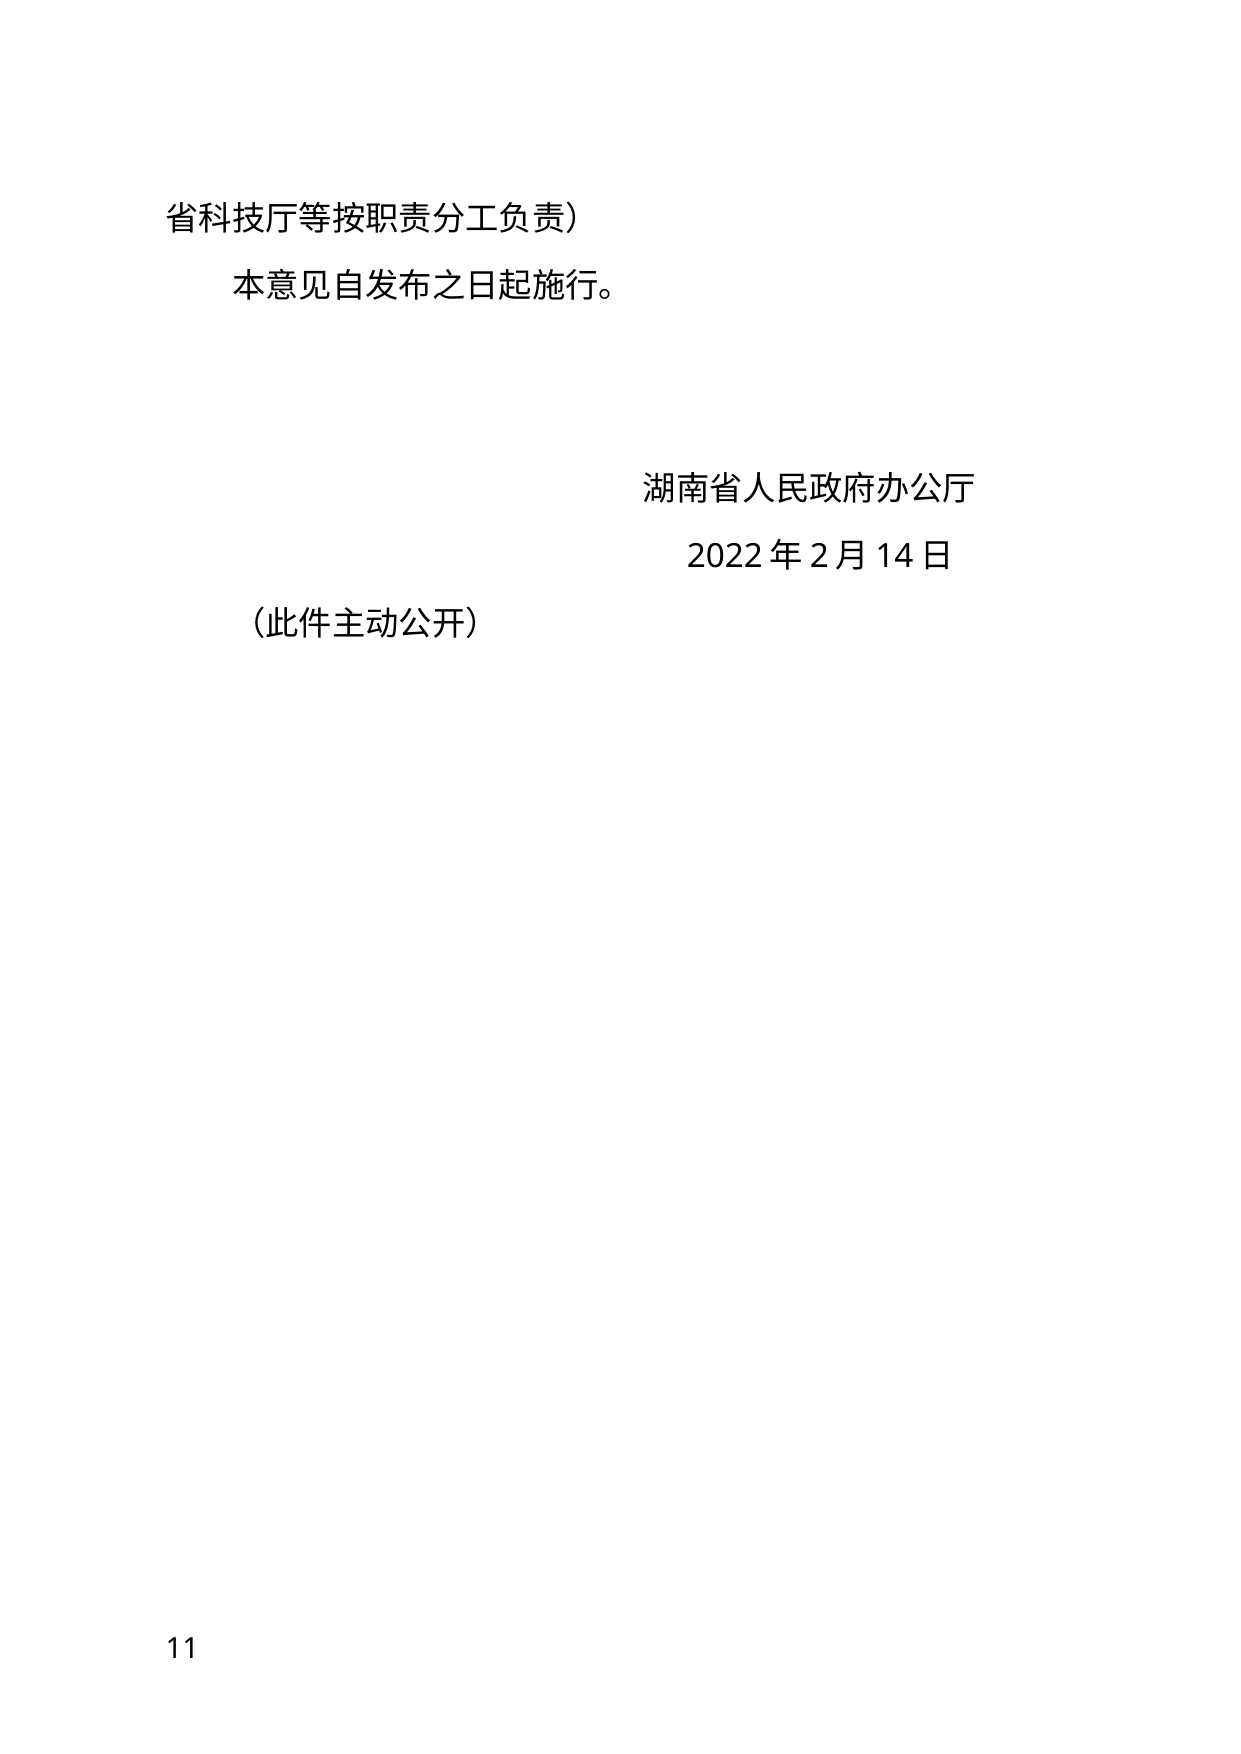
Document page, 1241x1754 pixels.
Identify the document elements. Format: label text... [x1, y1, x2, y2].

text 湖南省人民政府办公厅 [165, 452, 976, 519]
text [165, 182, 1081, 249]
text 本意见自发布之日起施行。 [165, 249, 1081, 317]
text （此件主动公开） [165, 587, 1081, 654]
text 2022年2月14日 [165, 519, 953, 587]
